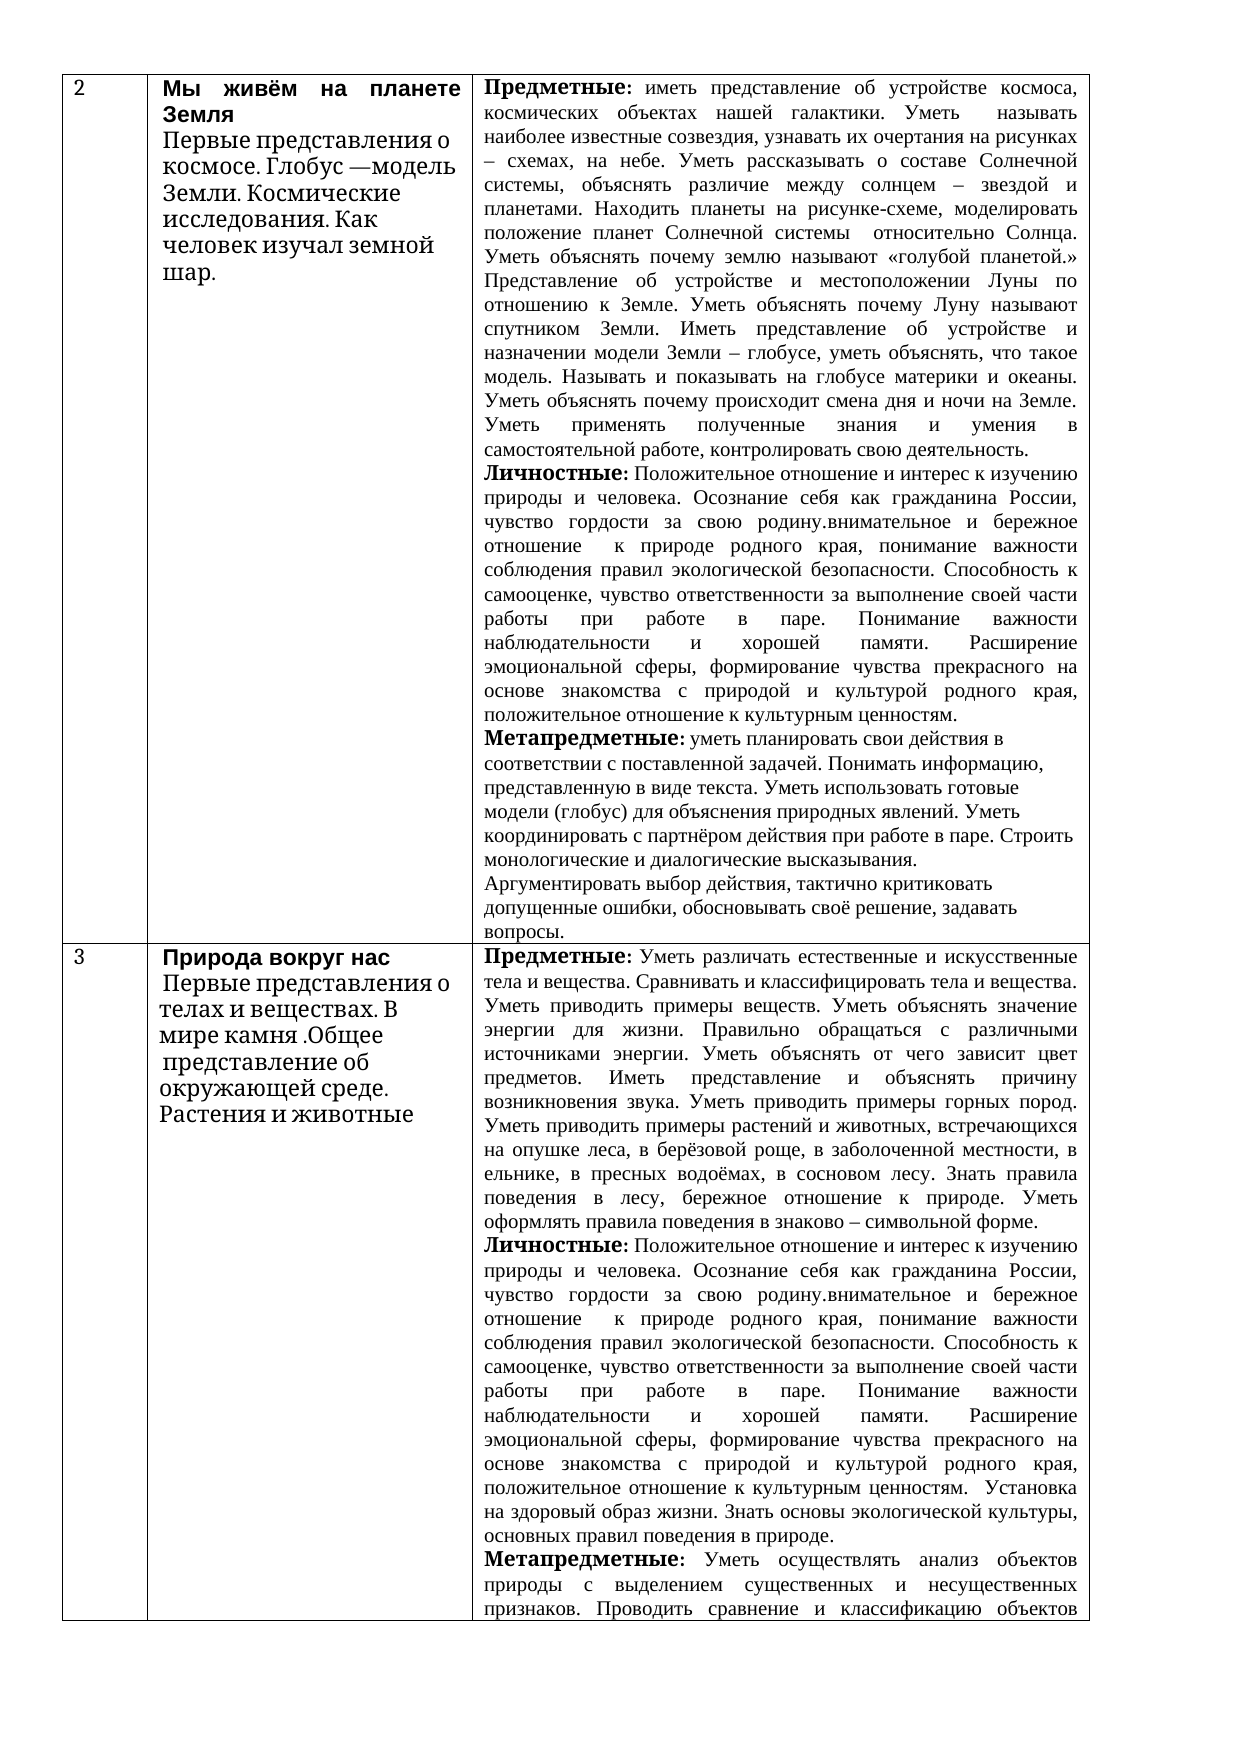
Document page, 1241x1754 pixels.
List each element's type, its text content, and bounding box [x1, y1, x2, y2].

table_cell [473, 944, 1089, 1620]
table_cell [148, 944, 472, 1620]
table_cell Мы живём на планете Земля Первые представления о космосе. Глобус —модель Земли. Космические исследования. Как человек изучал земной шар. [148, 75, 472, 943]
table_cell 3 [63, 944, 147, 1620]
table_cell 2 [63, 75, 147, 943]
table_cell Предметные: иметь представление об устройстве космоса, космических объектах нашей галактики. Уметь называть наиболее известные созвездия, узнавать их очертания на рисунках – схемах, на небе. Уметь рассказывать о составе Солнечной системы, объяснять различие между солнцем – звездой и планетами. Находить планеты на рисунке-схеме, моделировать положение планет Солнечной системы относительно Солнца. Уметь объяснять почему землю называют «голубой планетой.» Представление об устройстве и местоположении Луны по отношению к Земле. Уметь объяснять почему Луну называют спутником Земли. Иметь представление об устройстве и назначении модели Земли – глобусе, уметь объяснять, что такое модель. Называть и показывать на глобусе материки и океаны. Уметь объяснять почему происходит смена дня и ночи на Земле. Уметь применять полученные знания и умения в самостоятельной работе, контролировать свою деятельность. Личностные: Положительное отношение и интерес к изучению природы и человека. Осознание себя как гражданина России, чувство гордости за свою родину.внимательное и бережное отношение к природе родного края, понимание важности соблюдения правил экологической безопасности. Способность к самооценке, чувство ответственности за выполнение своей части работы при работе в паре. Понимание важности наблюдательности и хорошей памяти. Расширение эмоциональной сферы, формирование чувства прекрасного на основе знакомства с природой и культурой родного края, положительное отношение к культурным ценностям. Метапредметные: уметь планировать свои действия в соответствии с поставленной задачей. Понимать информацию, представленную в виде текста. Уметь использовать готовые модели (глобус) для объяснения природных явлений. Уметь координировать с партнёром действия при работе в паре. Строить монологические и диалогические высказывания. Аргументировать выбор действия, тактично критиковать допущенные ошибки, обосновывать своё решение, задавать вопросы. [473, 75, 1089, 943]
